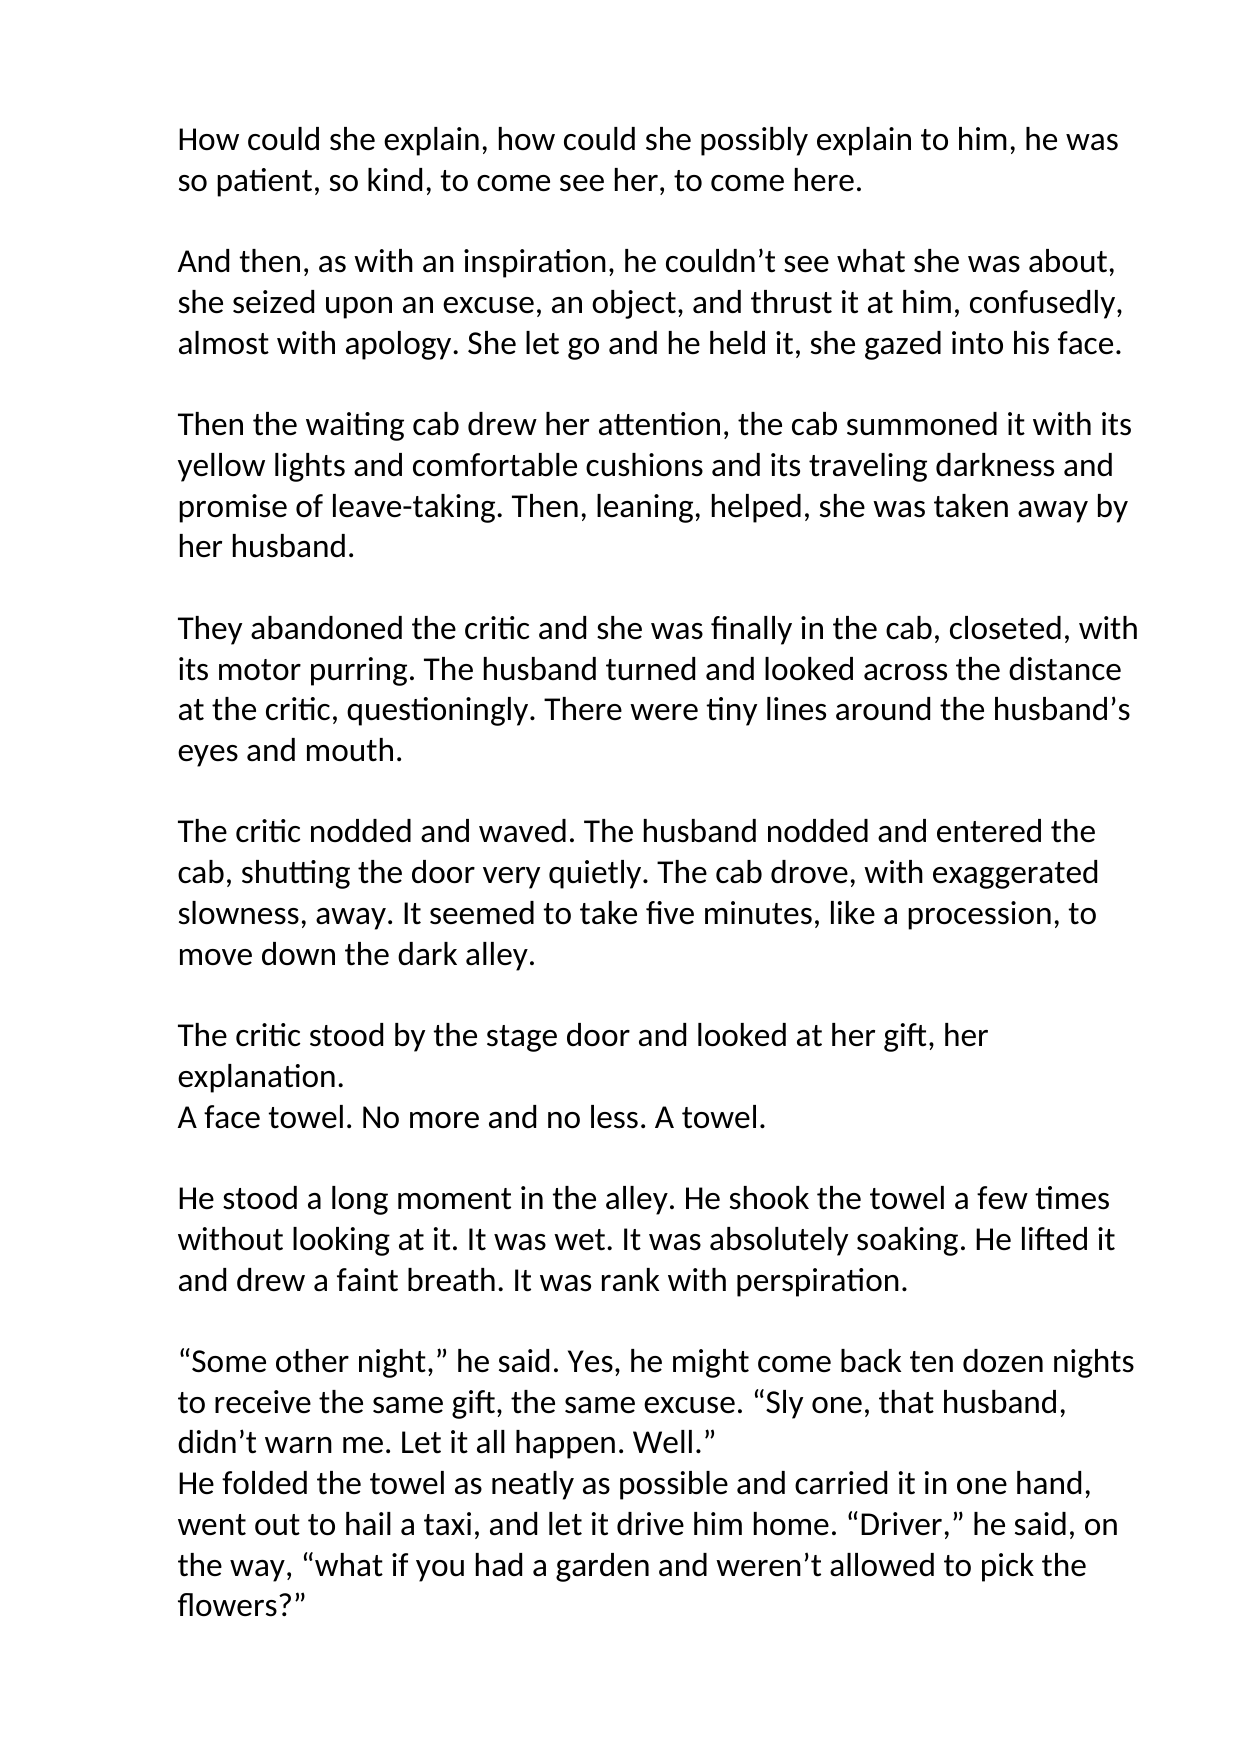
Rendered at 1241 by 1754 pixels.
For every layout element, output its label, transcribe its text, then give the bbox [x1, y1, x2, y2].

text He folded the towel as neatly as possible and carried it in one hand, went out to hail a taxi, and let it drive him home. “Driver,” he said, on the way, “what if you had a garden and weren’t allowed to pick the flowers?” [177, 1462, 1152, 1625]
text And then, as with an inspiration, he couldn’t see what she was about, she seized upon an excuse, an object, and thrust it at him, confusedly, almost with apology. She let go and he held it, she gazed into his face. [177, 240, 1152, 362]
text Then the waiting cab drew her attention, the cab summoned it with its yellow lights and comfortable cushions and its traveling darkness and promise of leave-taking. Then, leaning, helped, she was taken away by her husband. [177, 403, 1152, 566]
text A face towel. No more and no less. A towel. [177, 1096, 1152, 1136]
text “Some other night,” he said. Yes, he might come back ten dozen nights to receive the same gift, the same excuse. “Sly one, that husband, didn’t warn me. Let it all happen. Well.” [177, 1340, 1152, 1462]
text They abandoned the critic and she was finally in the cab, closeted, with its motor purring. The husband turned and looked across the distance at the critic, questioningly. There were tiny lines around the husband’s eyes and mouth. [177, 607, 1152, 770]
text The critic stood by the stage door and looked at her gift, her explanation. [177, 1014, 1152, 1096]
text The critic nodded and waved. The husband nodded and entered the cab, shutting the door very quietly. The cab drove, with exaggerated slowness, away. It seemed to take five minutes, like a procession, to move down the dark alley. [177, 811, 1152, 973]
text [177, 118, 1152, 199]
text He stood a long moment in the alley. He shook the towel a few times without looking at it. It was wet. It was absolutely soaking. He lifted it and drew a faint breath. It was rank with perspiration. [177, 1177, 1152, 1299]
